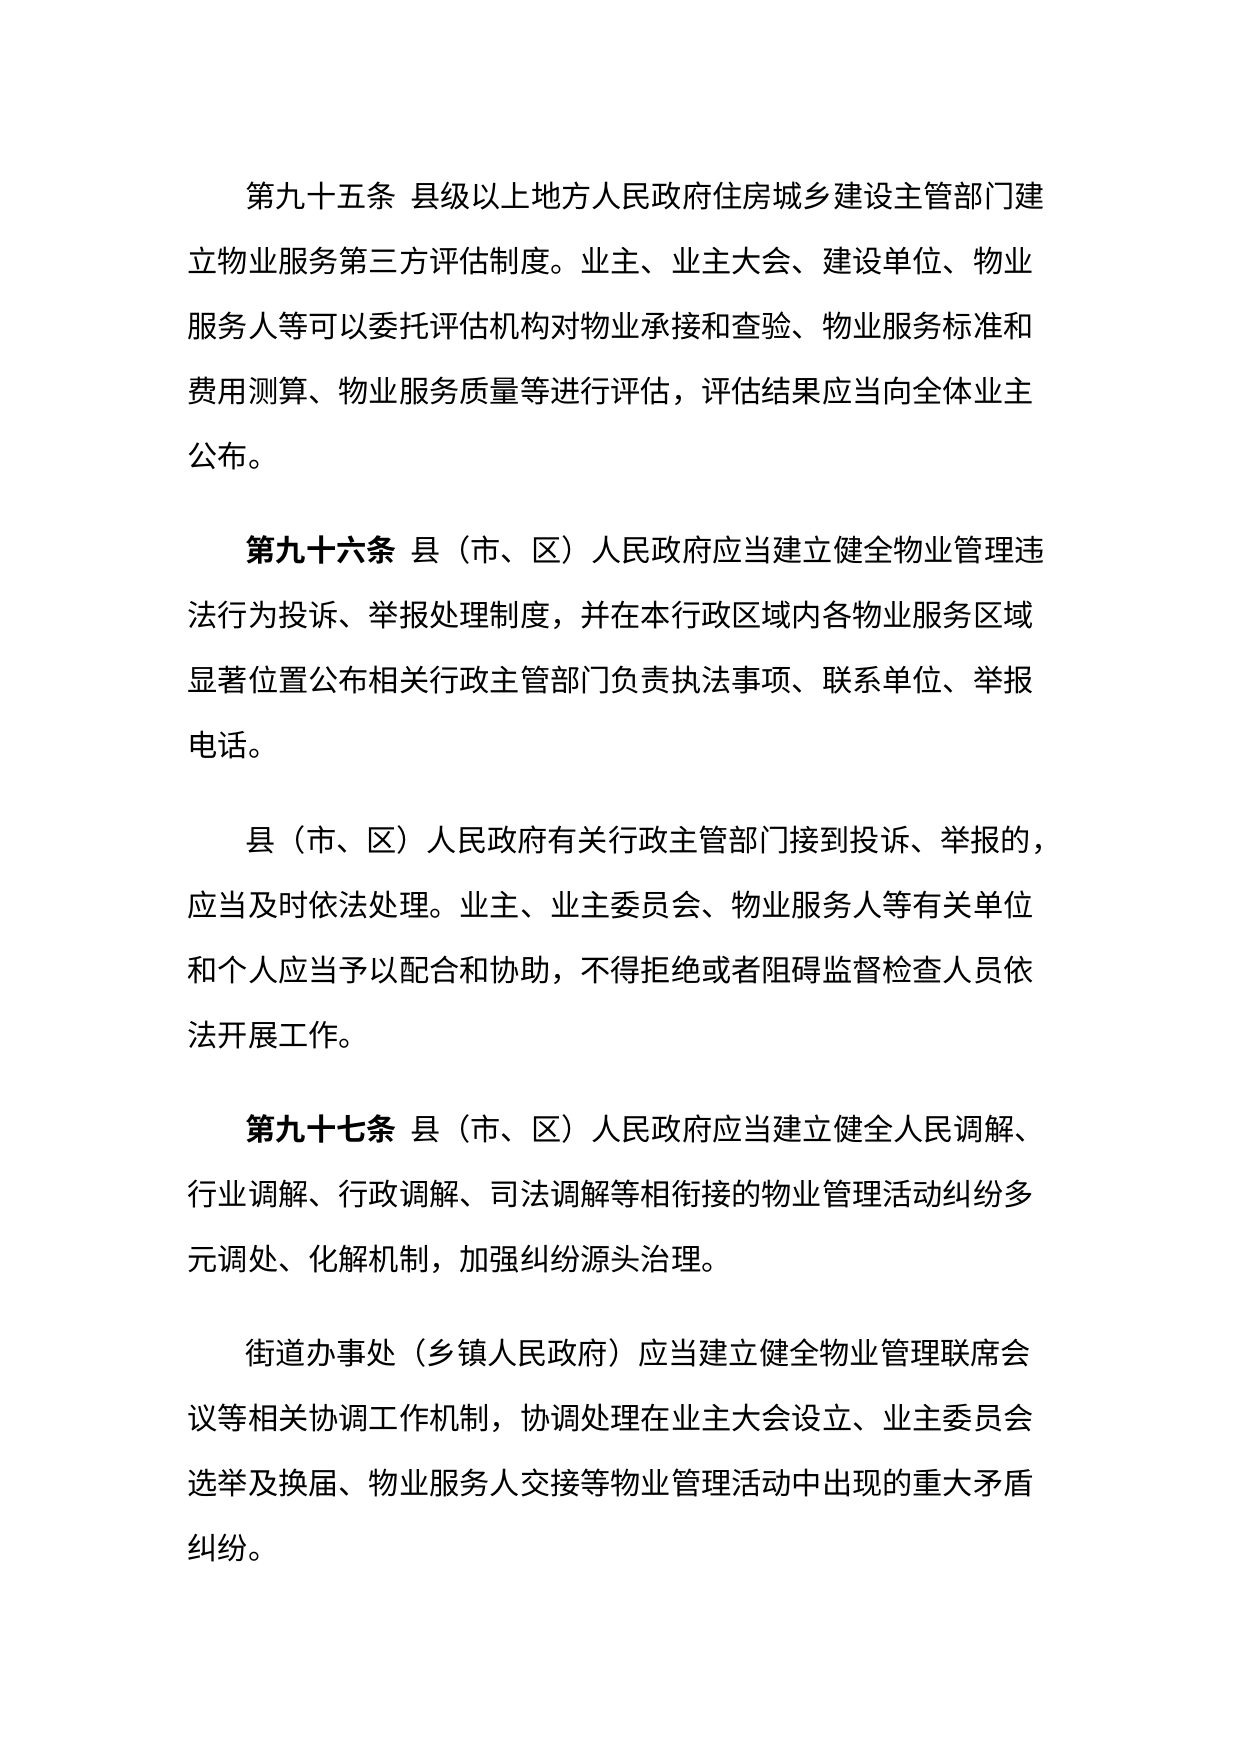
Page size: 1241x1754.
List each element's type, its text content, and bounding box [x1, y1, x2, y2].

text 第九十七条 县（市、区）人民政府应当建立健全人民调解、行业调解、行政调解、司法调解等相衔接的物业管理活动纠纷多元调处、化解机制，加强纠纷源头治理。 [187, 1094, 1053, 1289]
text 街道办事处（乡镇人民政府）应当建立健全物业管理联席会议等相关协调工作机制，协调处理在业主大会设立、业主委员会选举及换届、物业服务人交接等物业管理活动中出现的重大矛盾纠纷。 [187, 1319, 1053, 1579]
text 第九十六条 县（市、区）人民政府应当建立健全物业管理违法行为投诉、举报处理制度，并在本行政区域内各物业服务区域显著位置公布相关行政主管部门负责执法事项、联系单位、举报电话。 [187, 516, 1053, 776]
text 县（市、区）人民政府有关行政主管部门接到投诉、举报的，应当及时依法处理。业主、业主委员会、物业服务人等有关单位和个人应当予以配合和协助，不得拒绝或者阻碍监督检查人员依法开展工作。 [187, 805, 1053, 1065]
text 第九十五条 县级以上地方人民政府住房城乡建设主管部门建立物业服务第三方评估制度。业主、业主大会、建设单位、物业服务人等可以委托评估机构对物业承接和查验、物业服务标准和费用测算、物业服务质量等进行评估，评估结果应当向全体业主公布。 [187, 162, 1053, 487]
